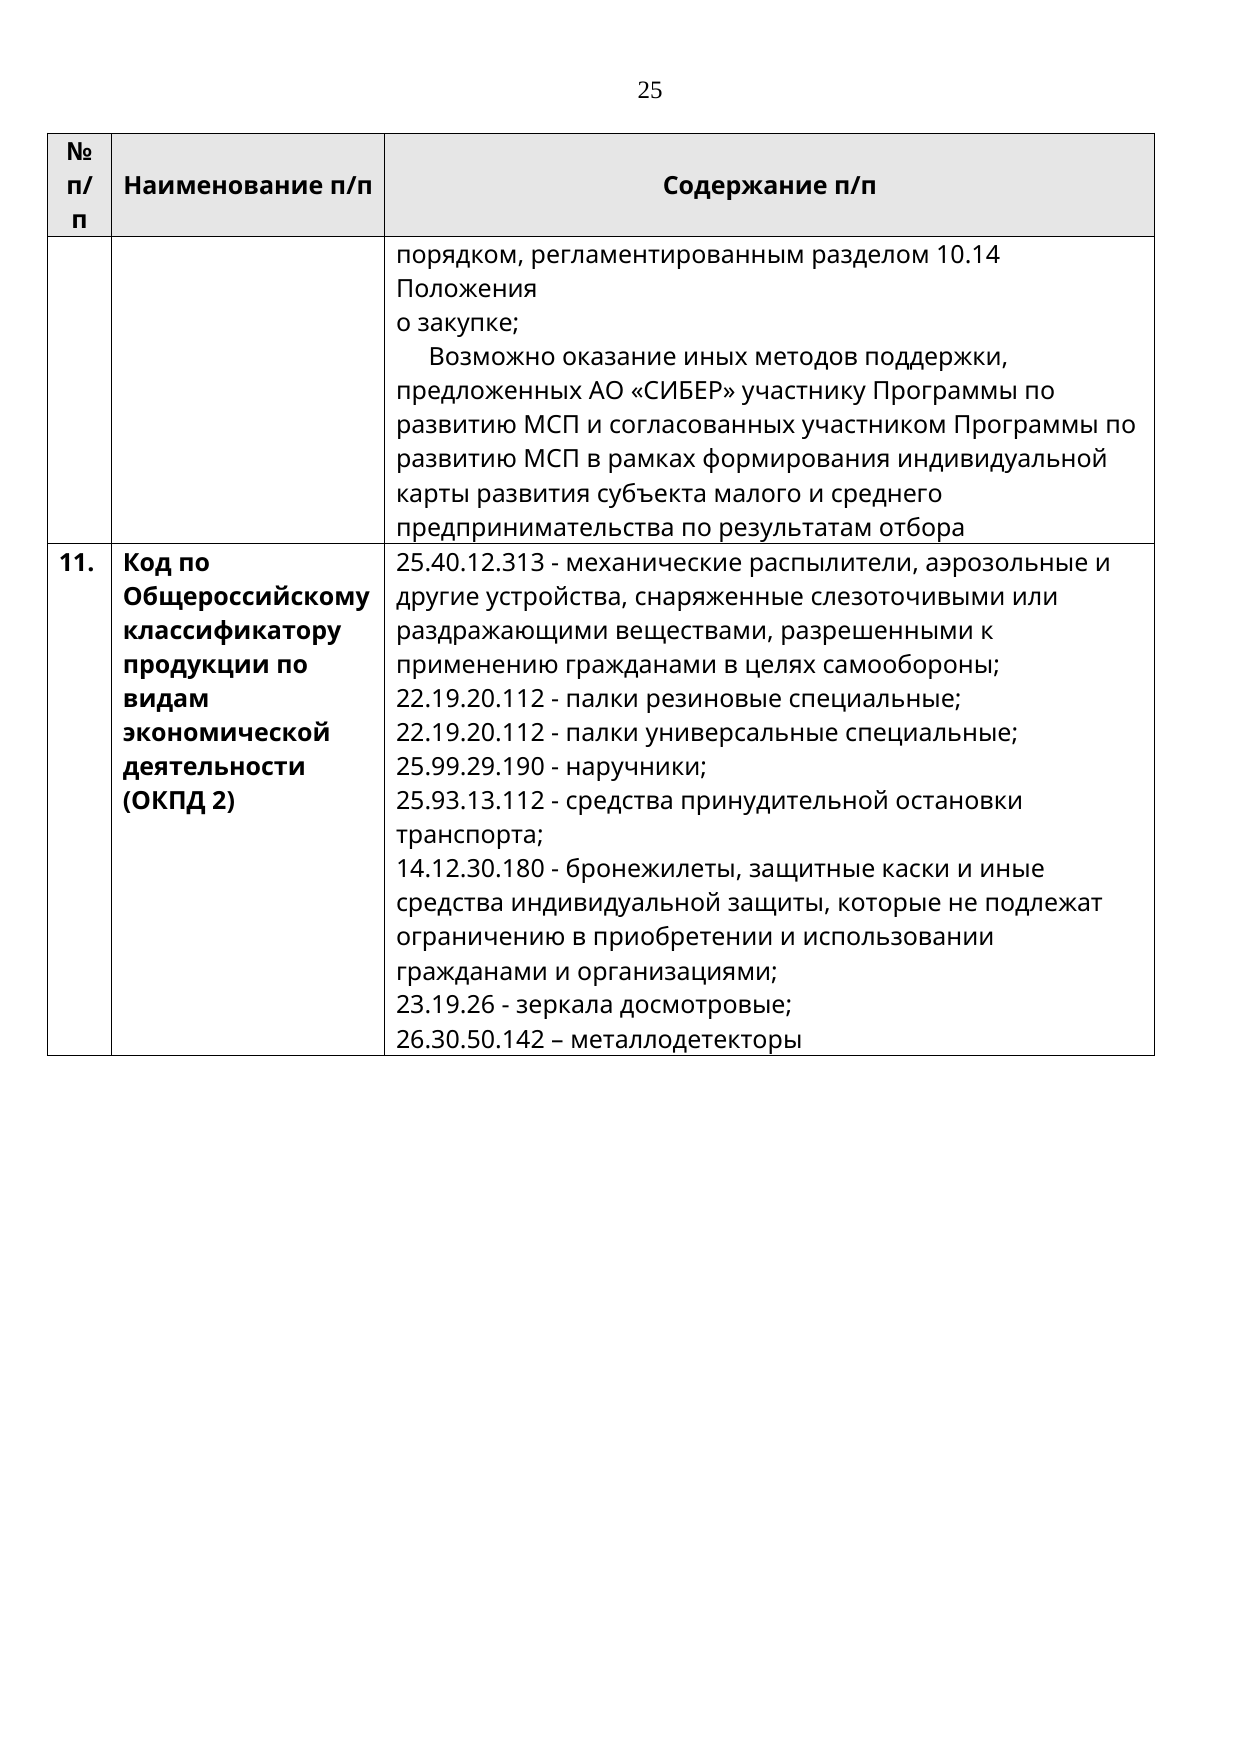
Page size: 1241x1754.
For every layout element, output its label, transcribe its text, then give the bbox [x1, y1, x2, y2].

table_cell [48, 237, 111, 543]
table_header № п/п [48, 134, 111, 236]
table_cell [112, 237, 384, 543]
table_cell 25.40.12.313 - механические распылители, аэрозольные и другие устройства, снаряженные слезоточивыми или раздражающими веществами, разрешенными к применению гражданами в целях самообороны; 22.19.20.112 - палки резиновые специальные; 22.19.20.112 - палки универсальные специальные; 25.99.29.190 - наручники; 25.93.13.112 - средства принудительной остановки транспорта; 14.12.30.180 - бронежилеты, защитные каски и иные средства индивидуальной защиты, которые не подлежат ограничению в приобретении и использовании гражданами и организациями; 23.19.26 - зеркала досмотровые; 26.30.50.142 – металлодетекторы [385, 544, 1154, 1055]
table_cell [48, 544, 111, 1055]
table_header Содержание п/п [385, 134, 1154, 236]
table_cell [385, 237, 1154, 543]
table_header Наименование п/п [112, 134, 384, 236]
table_cell Код по Общероссийскому классификатору продукции по видам экономической деятельности (ОКПД 2) [112, 544, 384, 1055]
